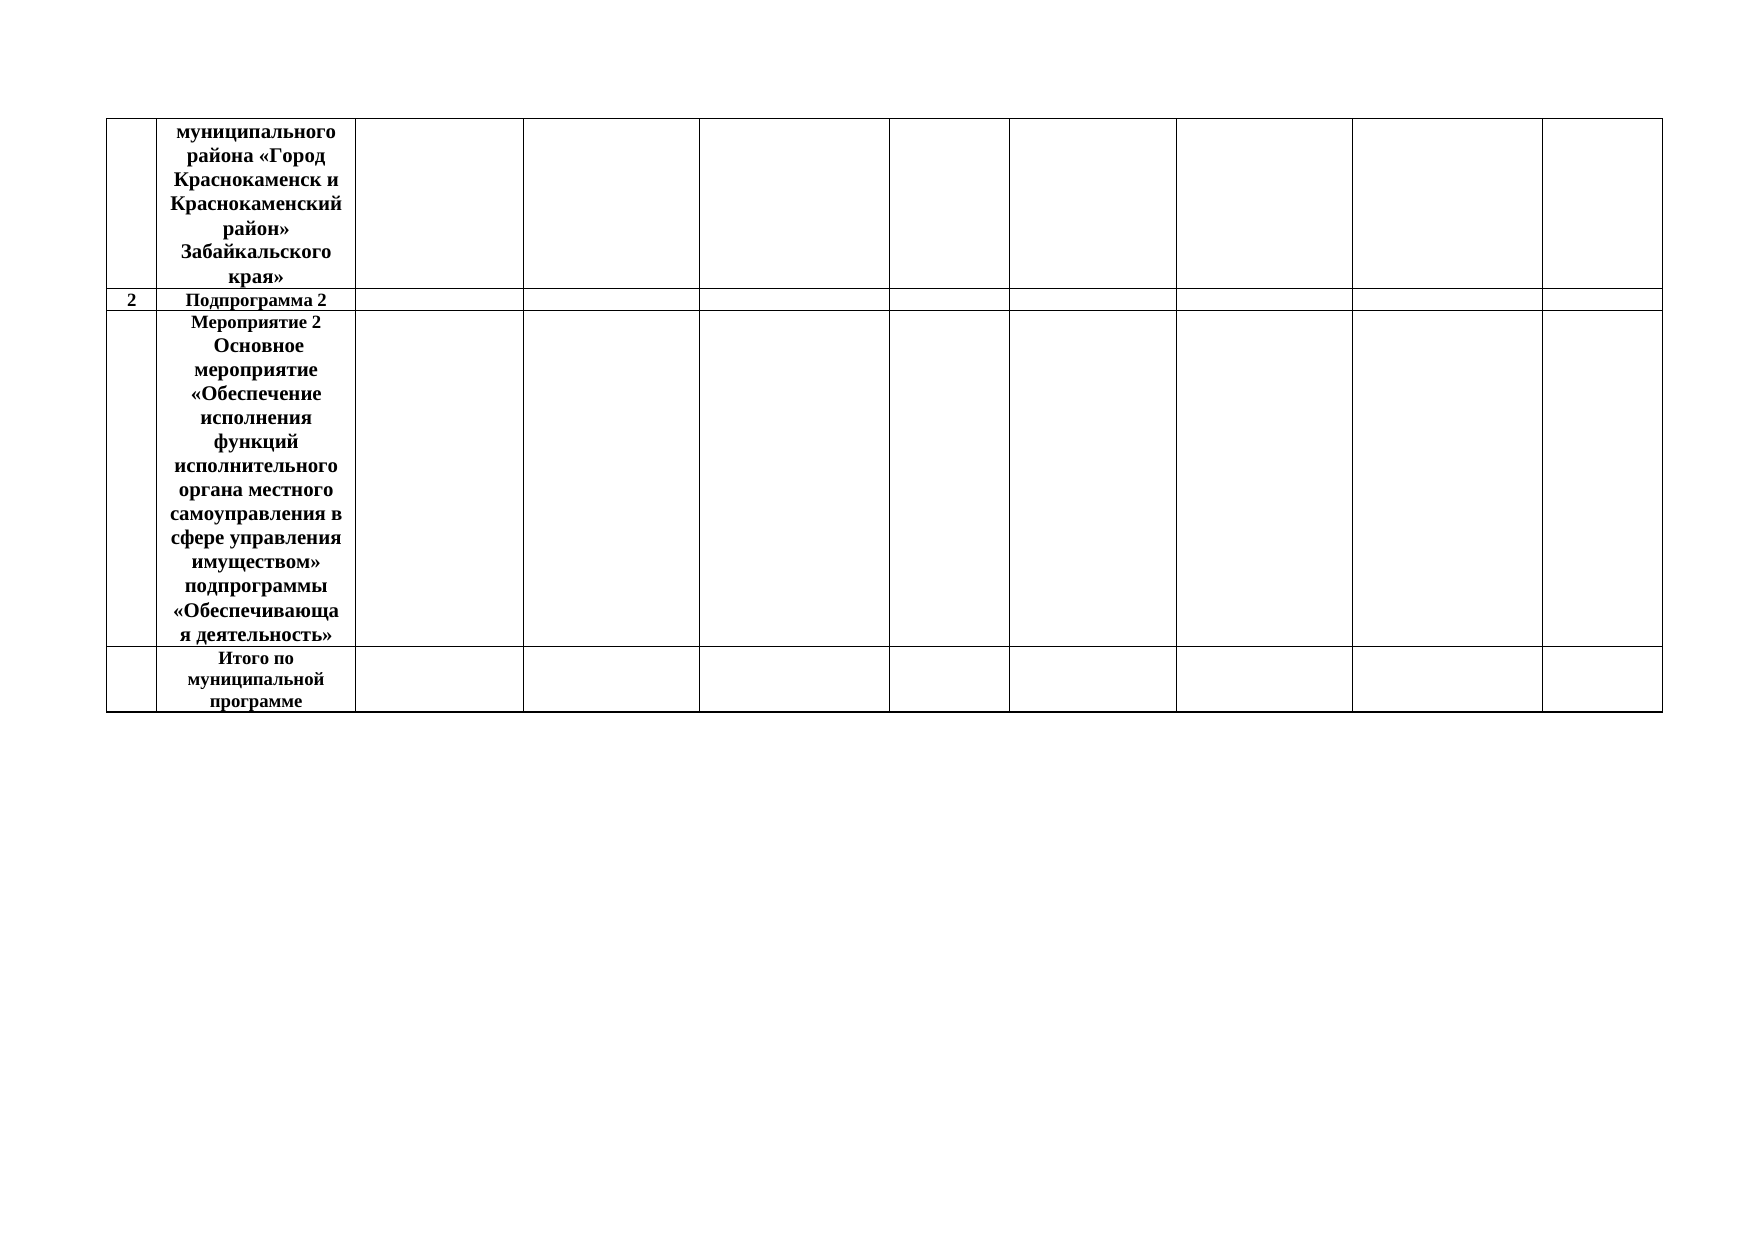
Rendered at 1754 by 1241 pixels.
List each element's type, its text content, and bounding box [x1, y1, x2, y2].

table_cell [524, 119, 699, 288]
table_cell [1010, 311, 1176, 646]
table_cell [1543, 289, 1662, 310]
table_cell [1177, 311, 1352, 646]
table_cell [1010, 647, 1176, 711]
table_cell [1010, 289, 1176, 310]
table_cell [157, 119, 355, 288]
table_cell [1543, 647, 1662, 711]
table_cell [1353, 311, 1542, 646]
table_cell [1353, 289, 1542, 310]
table_cell [890, 289, 1009, 310]
table_cell [356, 119, 523, 288]
table_cell [107, 311, 156, 646]
table_cell [890, 119, 1009, 288]
table_cell [356, 647, 523, 711]
table_cell [700, 119, 889, 288]
table_cell [890, 311, 1009, 646]
table_cell [1177, 647, 1352, 711]
table_cell [1177, 289, 1352, 310]
table_cell [700, 289, 889, 310]
table_cell [107, 119, 156, 288]
table_cell [1353, 119, 1542, 288]
table_cell [1353, 647, 1542, 711]
table_cell [890, 647, 1009, 711]
table_cell [107, 647, 156, 711]
table_cell Мероприятие 2 Основное мероприятие «Обеспечение исполнения функций исполнительного органа местного самоуправления в сфере управления имуществом» подпрограммы «Обеспечивающая деятельность» [157, 311, 355, 646]
table_cell [524, 647, 699, 711]
table_cell [524, 289, 699, 310]
table_cell [356, 311, 523, 646]
table_cell [1177, 119, 1352, 288]
table_cell [1543, 311, 1662, 646]
table_cell [700, 647, 889, 711]
table_cell [1010, 119, 1176, 288]
table_cell [524, 311, 699, 646]
table_cell [700, 311, 889, 646]
table_cell Подпрограмма 2 [157, 289, 355, 310]
table_cell [356, 289, 523, 310]
table_cell 2 [107, 289, 156, 310]
table_cell Итого по муниципальной программе [157, 647, 355, 711]
table_cell [1543, 119, 1662, 288]
